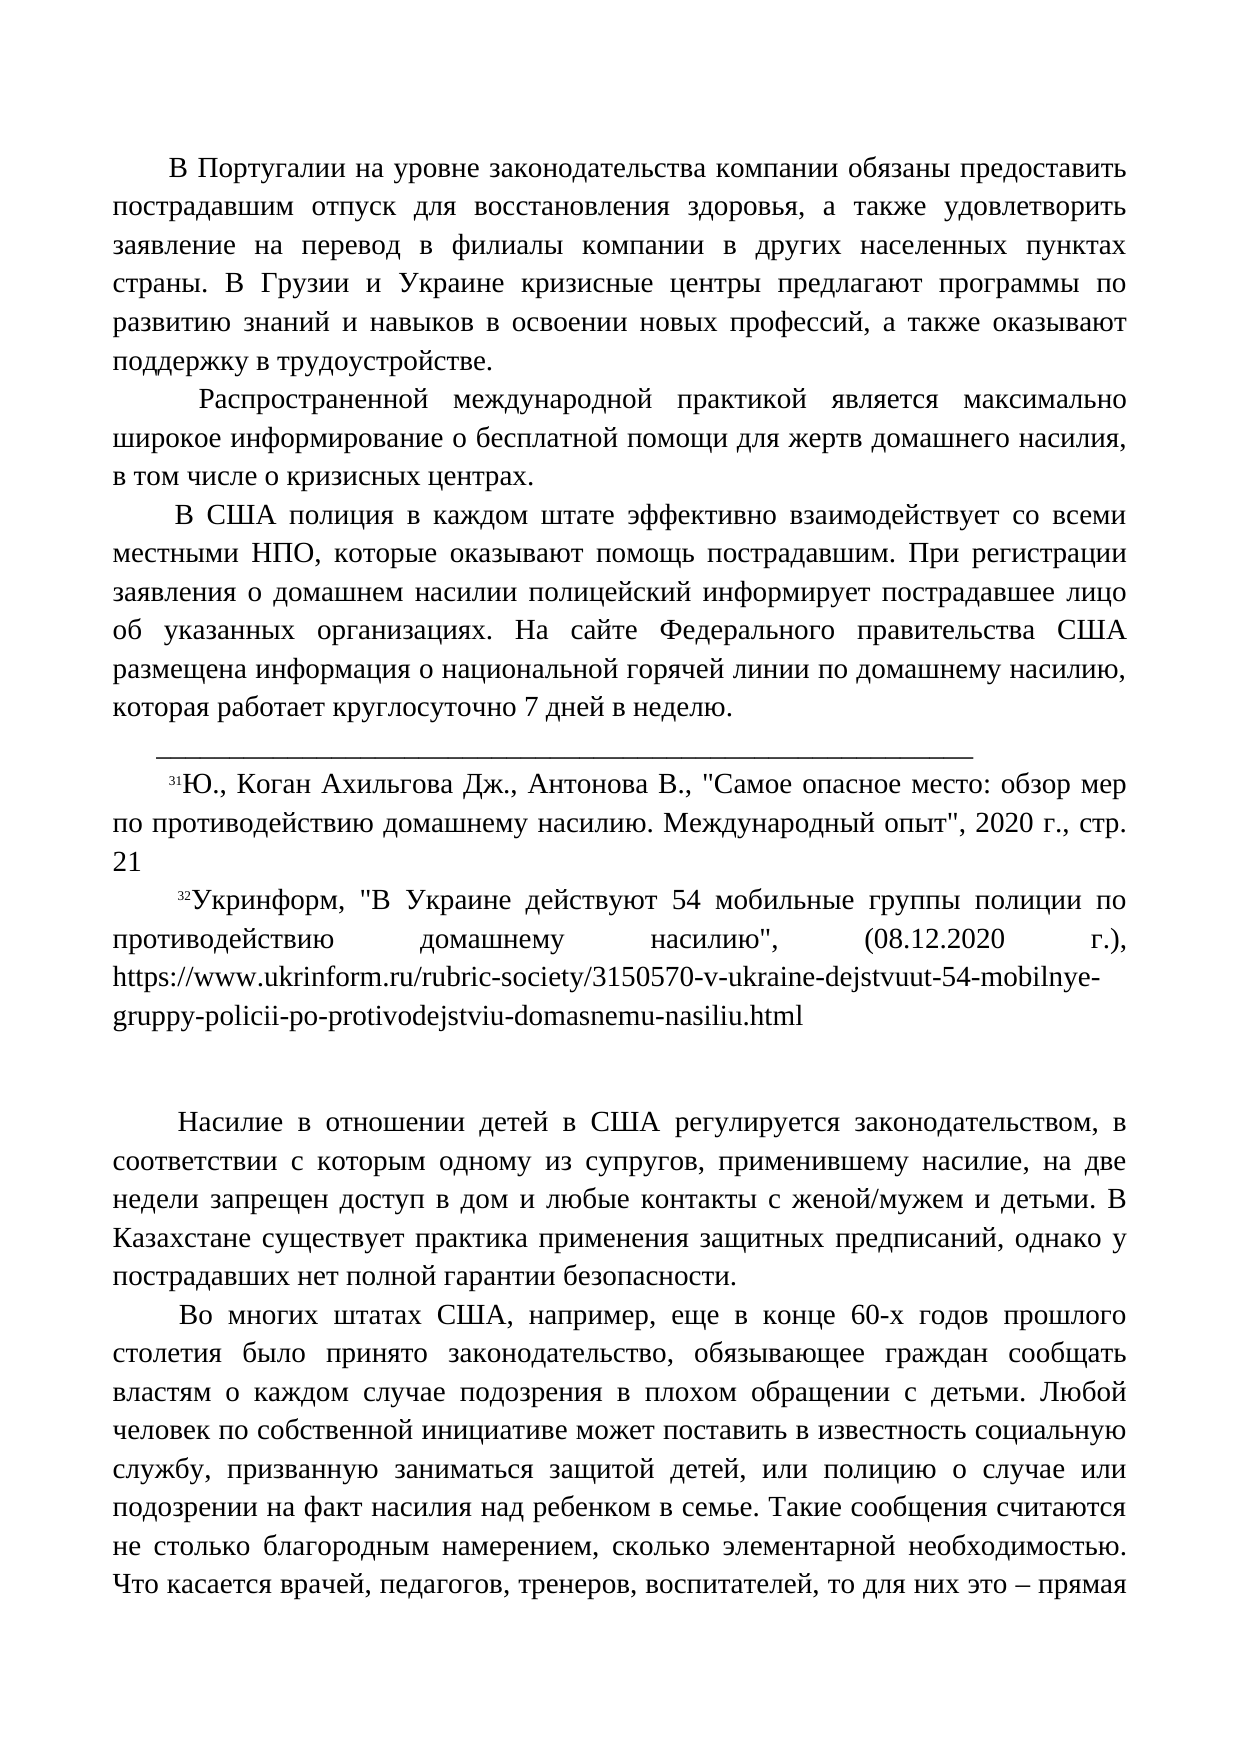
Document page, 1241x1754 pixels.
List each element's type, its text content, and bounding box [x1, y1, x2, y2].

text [112, 1297, 1128, 1600]
text В США полиция в каждом штате эффективно взаимодействует со всеми местными НПО, которые оказывают помощь пострадавшим. При регистрации заявления о домашнем насилии полицейский информирует пострадавшее лицо об указанных организациях. На сайте Федерального правительства США размещена информация о национальной горячей линии по домашнему насилию, которая работает круглосуточно 7 дней в неделю. [112, 497, 1128, 723]
text 32Укринформ, "В Украине действуют 54 мобильные группы полиции по противодействию домашнему насилию", (08.12.2020 г.), https://www.ukrinform.ru/rubric-society/3150570-v-ukraine-dejstvuut-54-mobilnye-gruppy-policii-po-protivodejstviu-domasnemu-nasiliu.html [112, 882, 1128, 1031]
text Распространенной международной практикой является максимально широкое информирование о бесплатной помощи для жертв домашнего насилия, в том числе о кризисных центрах. [112, 381, 1128, 492]
text В Португалии на уровне законодательства компании обязаны предоставить пострадавшим отпуск для восстановления здоровья, а также удовлетворить заявление на перевод в филиалы компании в других населенных пунктах страны. В Грузии и Украине кризисные центры предлагают программы по развитию знаний и навыков в освоении новых профессий, а также оказывают поддержку в трудоустройстве. [112, 150, 1128, 376]
text Насилие в отношении детей в США регулируется законодательством, в соответствии с которым одному из супругов, применившему насилие, на две недели запрещен доступ в дом и любые контакты с женой/мужем и детьми. В Казахстане существует практика применения защитных предписаний, однако у пострадавших нет полной гарантии безопасности. [112, 1104, 1128, 1292]
text 31Ю., Коган Ахильгова Дж., Антонова В., "Самое опасное место: обзор мер по противодействию домашнему насилию. Международный опыт", 2020 г., стр. 21 [112, 767, 1128, 877]
text ________________________________________________________ [112, 728, 1128, 762]
